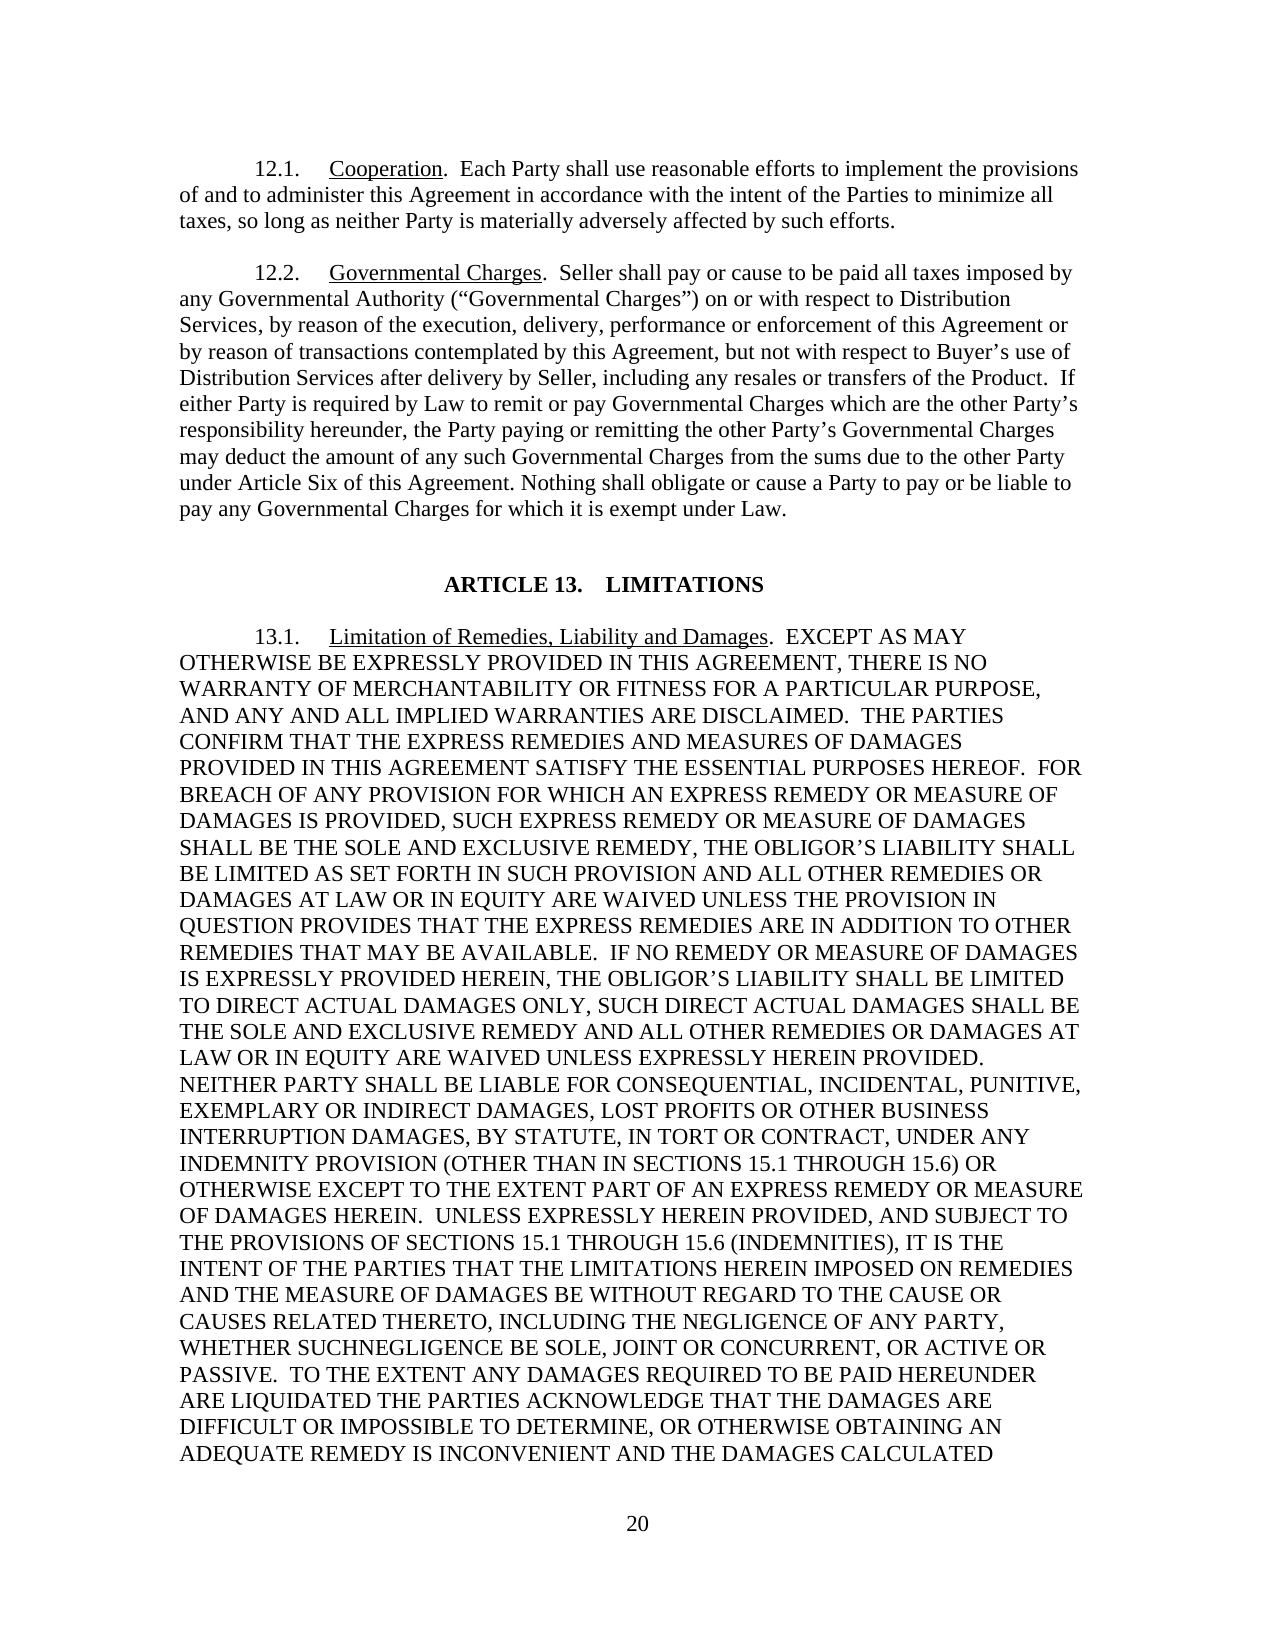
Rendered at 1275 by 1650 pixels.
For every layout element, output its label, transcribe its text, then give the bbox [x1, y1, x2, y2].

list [179, 623, 1083, 1466]
list Governmental Charges. Seller shall pay or cause to be paid all taxes imposed by any Governmental Authority (“Governmental Charges”) on or with respect to Distribution Services, by reason of the execution, delivery, performance or enforcement of this Agreement or by reason of transactions contemplated by this Agreement, but not with respect to Buyer’s use of Distribution Services after delivery by Seller, including any resales or transfers of the Product. If either Party is required by Law to remit or pay Governmental Charges which are the other Party’s responsibility hereunder, the Party paying or remitting the other Party’s Governmental Charges may deduct the amount of any such Governmental Charges from the sums due to the other Party under Article Six of this Agreement. Nothing shall obligate or cause a Party to pay or be liable to pay any Governmental Charges for which it is exempt under Law. [179, 259, 1087, 522]
list LIMITATIONS [179, 571, 1098, 597]
list Cooperation. Each Party shall use reasonable efforts to implement the provisions of and to administer this Agreement in accordance with the intent of the Parties to minimize all taxes, so long as neither Party is materially adversely affected by such efforts. [179, 155, 1098, 234]
